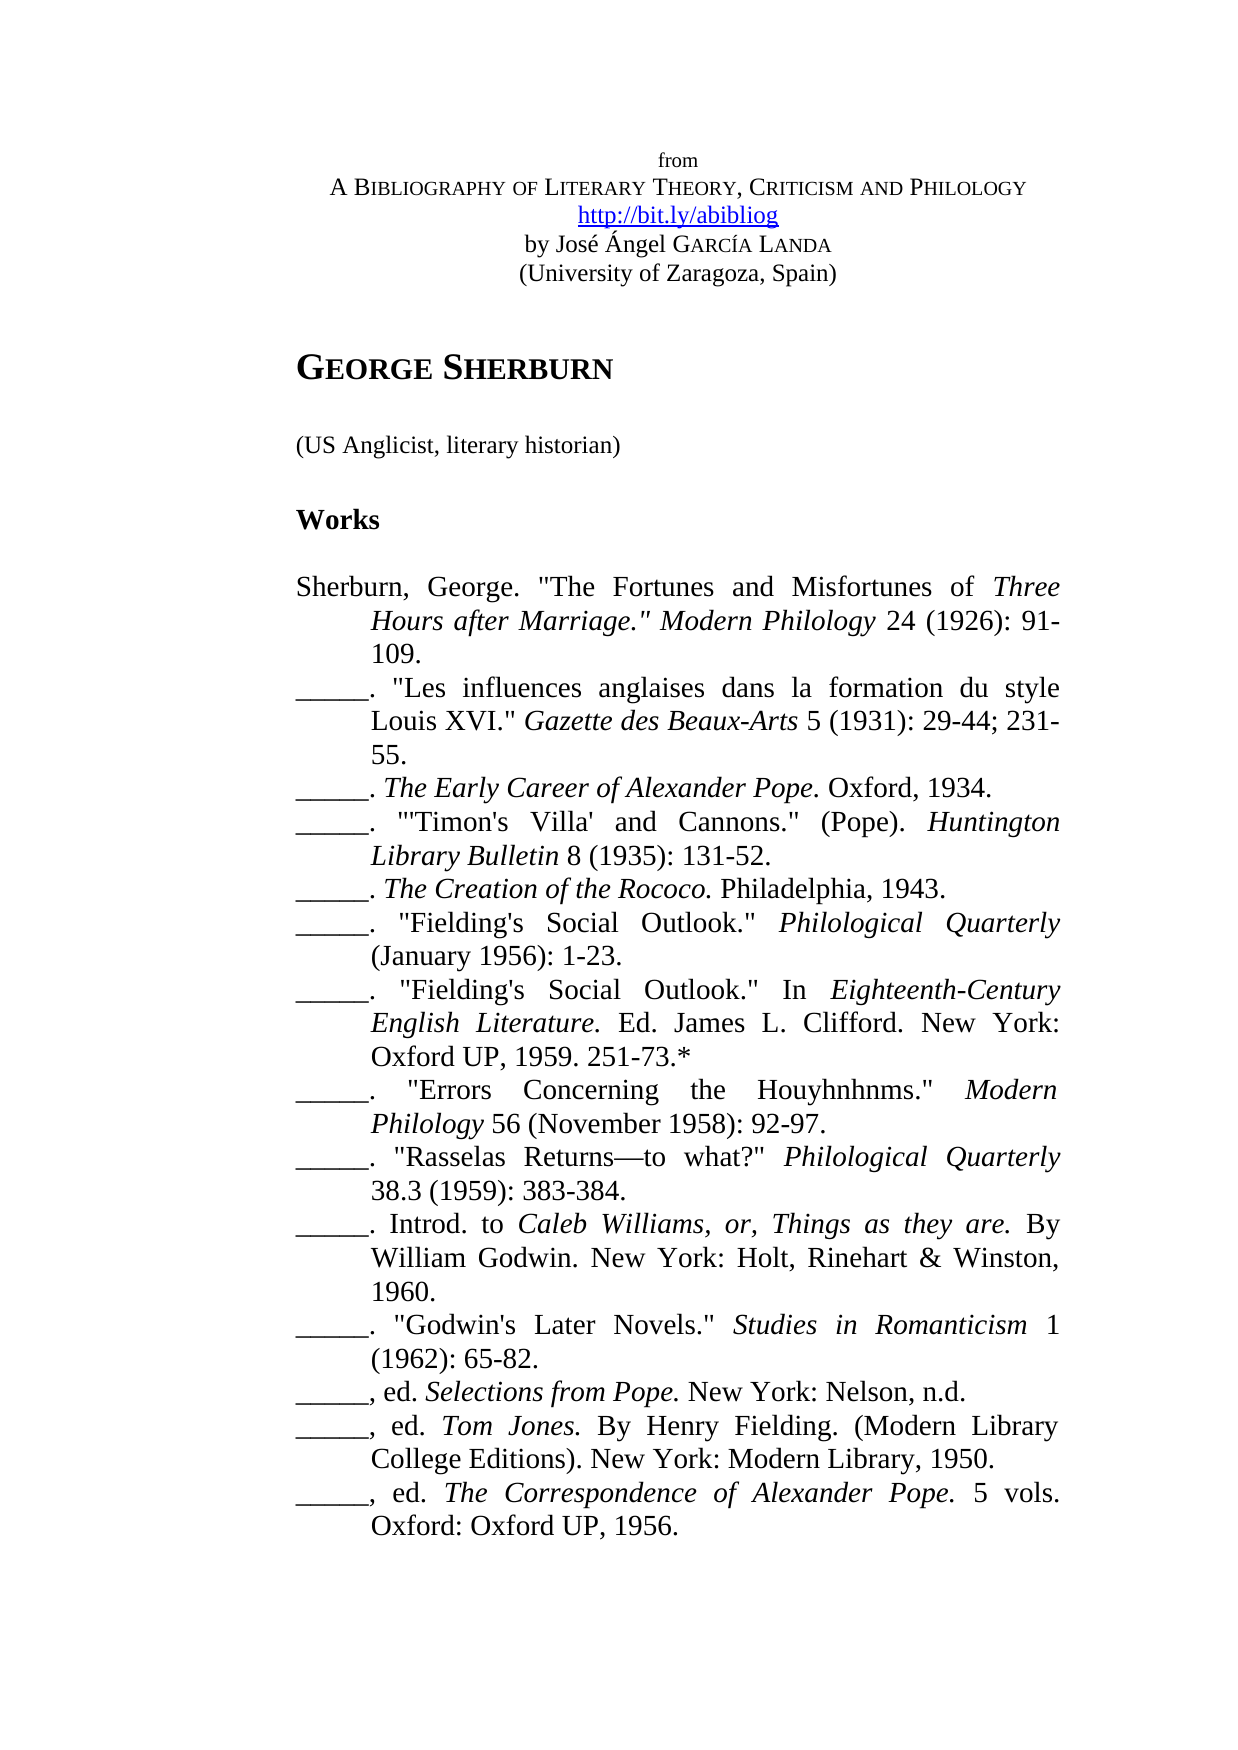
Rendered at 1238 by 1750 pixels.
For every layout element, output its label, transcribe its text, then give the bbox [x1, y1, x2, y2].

text from [296, 148, 1060, 172]
text http://bit.ly/abibliog [296, 200, 1060, 229]
text (US Anglicist, literary historian) [296, 430, 1060, 459]
text (University of Zaragoza, Spain) [296, 258, 1060, 287]
text _____. "Fielding's Social Outlook." Philological Quarterly (January 1956): 1-23. [296, 905, 1060, 972]
text by José Ángel García Landa [296, 229, 1060, 258]
text _____. "Rasselas Returns—to what?" Philological Quarterly 38.3 (1959): 383-384. [296, 1139, 1060, 1207]
text _____. "Les influences anglaises dans la formation du style Louis XVI." Gazette des Beaux-Arts 5 (1931): 29-44; 231-55. [296, 670, 1060, 771]
text _____, ed. Tom Jones. By Henry Fielding. (Modern Library College Editions). New York: Modern Library, 1950. [296, 1408, 1059, 1475]
text Works [296, 502, 1060, 536]
text _____. The Creation of the Rococo. Philadelphia, 1943. [296, 871, 1060, 905]
text _____. "'Timon's Villa' and Cannons." (Pope). Huntington Library Bulletin 8 (1935): 131-52. [296, 804, 1060, 871]
text _____, ed. Selections from Pope. New York: Nelson, n.d. [296, 1374, 1060, 1408]
text _____. The Early Career of Alexander Pope. Oxford, 1934. [296, 771, 1060, 804]
text _____. "Errors Concerning the Houyhnhnms." Modern Philology 56 (November 1958): 92-97. [296, 1072, 1057, 1139]
text George Sherburn [296, 344, 1060, 387]
text _____, ed. The Correspondence of Alexander Pope. 5 vols. Oxford: Oxford UP, 1956. [296, 1475, 1060, 1542]
text _____. "Fielding's Social Outlook." In Eighteenth-Century English Literature. Ed. James L. Clifford. New York: Oxford UP, 1959. 251-73.* [296, 972, 1060, 1072]
text Sherburn, George. "The Fortunes and Misfortunes of Three Hours after Marriage." Modern Philology 24 (1926): 91-109. [296, 569, 1060, 670]
text _____. "Godwin's Later Novels." Studies in Romanticism 1 (1962): 65-82. [296, 1307, 1060, 1374]
text _____. Introd. to Caleb Williams, or, Things as they are. By William Godwin. New York: Holt, Rinehart & Winston, 1960. [296, 1207, 1060, 1307]
text A Bibliography of Literary Theory, Criticism and Philology [296, 172, 1060, 200]
